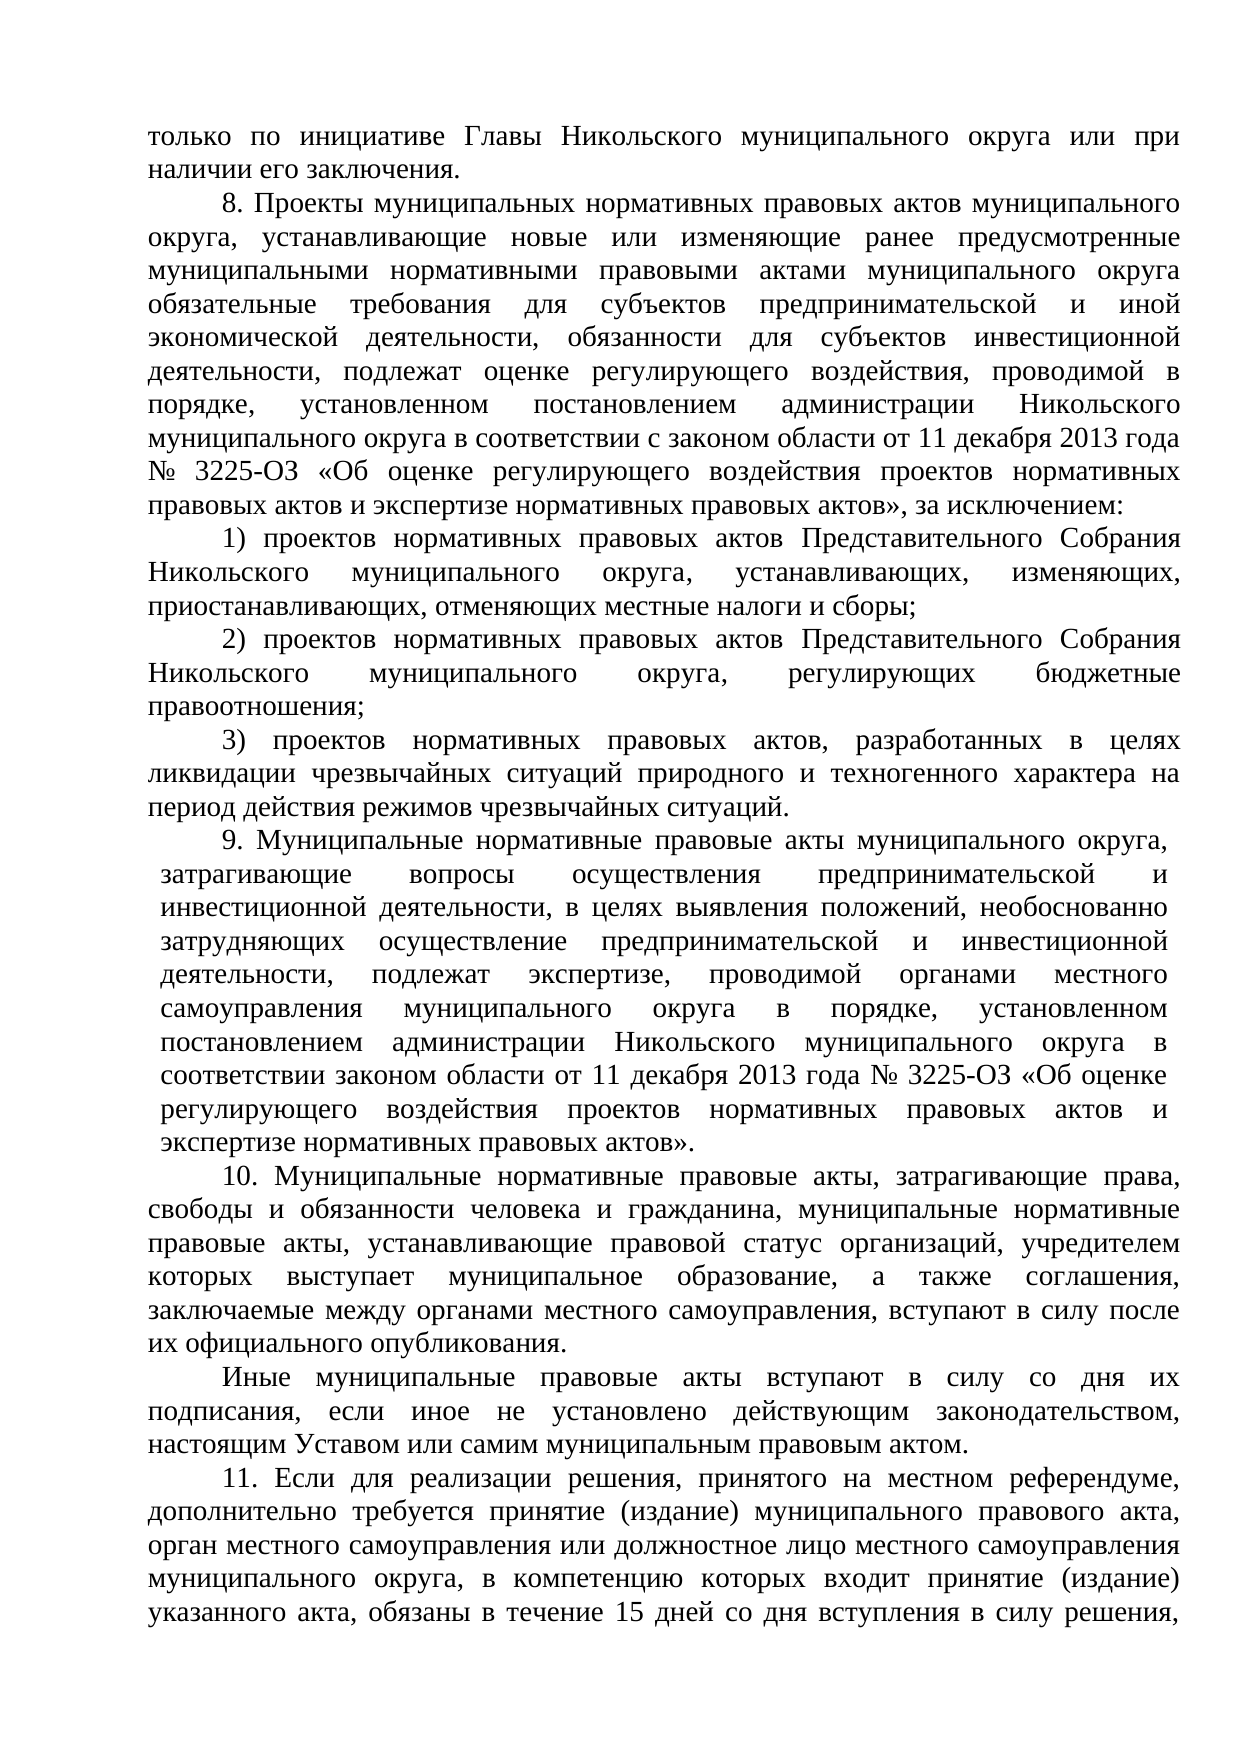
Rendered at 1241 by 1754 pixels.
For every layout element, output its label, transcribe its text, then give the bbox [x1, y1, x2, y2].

text 10. Муниципальные нормативные правовые акты, затрагивающие права, свободы и обязанности человека и гражданина, муниципальные нормативные правовые акты, устанавливающие правовой статус организаций, учредителем которых выступает муниципальное образование, а также соглашения, заключаемые между органами местного самоуправления, вступают в силу после их официального опубликования. [148, 1158, 1181, 1359]
text 9. Муниципальные нормативные правовые акты муниципального округа, затрагивающие вопросы осуществления предпринимательской и инвестиционной деятельности, в целях выявления положений, необоснованно затрудняющих осуществление предпринимательской и инвестиционной деятельности, подлежат экспертизе, проводимой органами местного самоуправления муниципального округа в порядке, установленном постановлением администрации Никольского муниципального округа в соответствии законом области от 11 декабря 2013 года № 3225-ОЗ «Об оценке регулирующего воздействия проектов нормативных правовых актов и экспертизе нормативных правовых актов». [160, 822, 1169, 1158]
text 2) проектов нормативных правовых актов Представительного Собрания Никольского муниципального округа, регулирующих бюджетные правоотношения; [148, 621, 1181, 722]
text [148, 1460, 1181, 1627]
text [148, 118, 1181, 185]
text 1) проектов нормативных правовых актов Представительного Собрания Никольского муниципального округа, устанавливающих, изменяющих, приостанавливающих, отменяющих местные налоги и сборы; [148, 521, 1181, 621]
text 8. Проекты муниципальных нормативных правовых актов муниципального округа, устанавливающие новые или изменяющие ранее предусмотренные муниципальными нормативными правовыми актами муниципального округа обязательные требования для субъектов предпринимательской и иной экономической деятельности, обязанности для субъектов инвестиционной деятельности, подлежат оценке регулирующего воздействия, проводимой в порядке, установленном постановлением администрации Никольского муниципального округа в соответствии с законом области от 11 декабря 2013 года № 3225-ОЗ «Об оценке регулирующего воздействия проектов нормативных правовых актов и экспертизе нормативных правовых актов», за исключением: [148, 185, 1181, 521]
text Иные муниципальные правовые акты вступают в силу со дня их подписания, если иное не установлено действующим законодательством, настоящим Уставом или самим муниципальным правовым актом. [148, 1359, 1181, 1460]
text 3) проектов нормативных правовых актов, разработанных в целях ликвидации чрезвычайных ситуаций природного и техногенного характера на период действия режимов чрезвычайных ситуаций. [148, 722, 1181, 822]
